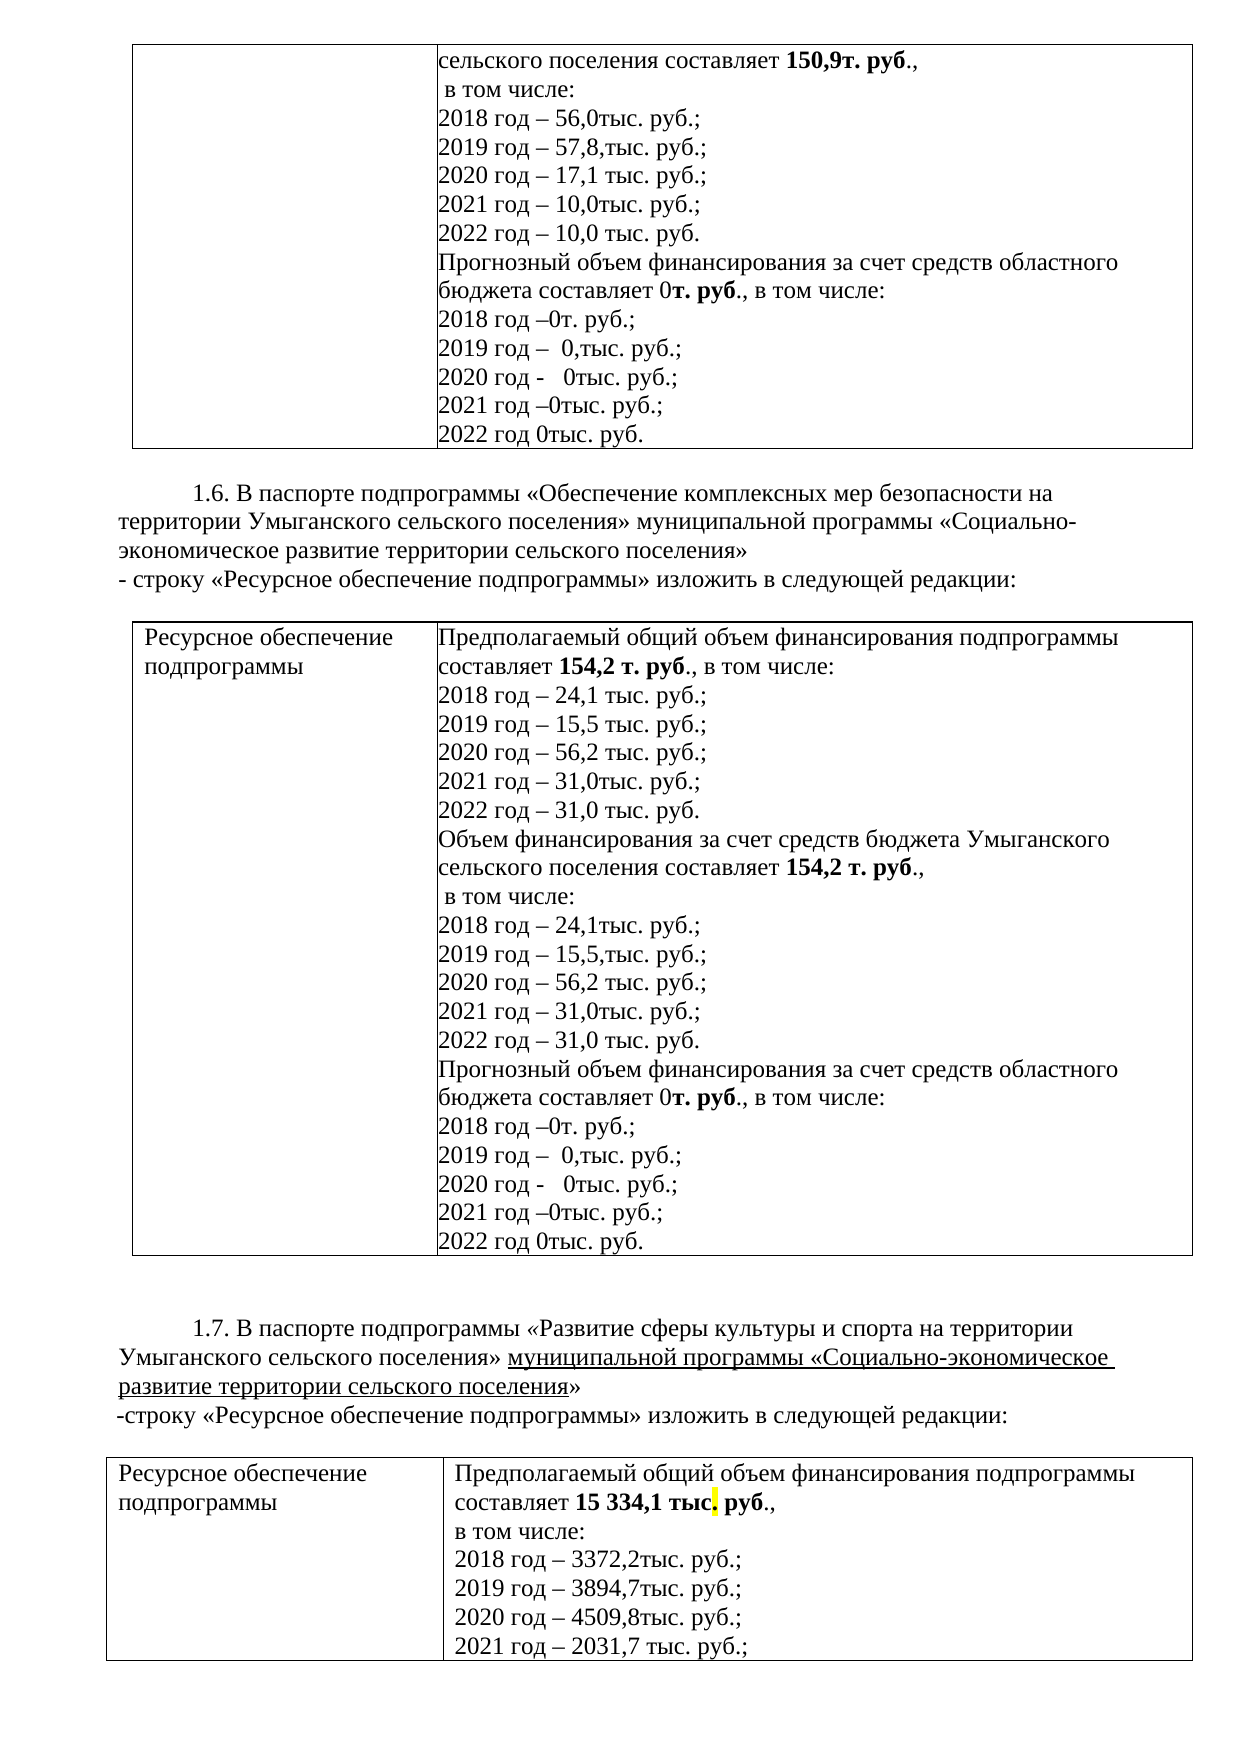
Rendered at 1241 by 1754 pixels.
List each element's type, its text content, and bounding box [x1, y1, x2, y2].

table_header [438, 45, 1192, 448]
text - строку «Ресурсное обеспечение подпрограммы» изложить в следующей редакции: [118, 564, 1181, 593]
text 1.7. В паспорте подпрограммы «Развитие сферы культуры и спорта на территории Умыганского сельского поселения» муниципальной программы «Социально-экономическое развитие территории сельского поселения» [118, 1313, 1181, 1400]
text 1.6. В паспорте подпрограммы «Обеспечение комплексных мер безопасности на территории Умыганского сельского поселения» муниципальной программы «Социально-экономическое развитие территории сельского поселения» [118, 478, 1181, 564]
table_header Предполагаемый общий объем финансирования подпрограммы составляет 154,2 т. руб., в том числе: 2018 год – 24,1 тыс. руб.; 2019 год – 15,5 тыс. руб.; 2020 год – 56,2 тыс. руб.; 2021 год – 31,0тыс. руб.; 2022 год – 31,0 тыс. руб. Объем финансирования за счет средств бюджета Умыганского сельского поселения составляет 154,2 т. руб., в том числе: 2018 год – 24,1тыс. руб.; 2019 год – 15,5,тыс. руб.; 2020 год – 56,2 тыс. руб.; 2021 год – 31,0тыс. руб.; 2022 год – 31,0 тыс. руб. Прогнозный объем финансирования за счет средств областного бюджета составляет 0т. руб., в том числе: 2018 год –0т. руб.; 2019 год – 0,тыс. руб.; 2020 год - 0тыс. руб.; 2021 год –0тыс. руб.; 2022 год 0тыс. руб. [438, 623, 1192, 1255]
text -строку «Ресурсное обеспечение подпрограммы» изложить в следующей редакции: [116, 1400, 1181, 1428]
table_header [107, 1458, 443, 1659]
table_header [444, 1458, 1192, 1659]
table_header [133, 45, 437, 448]
table_header Ресурсное обеспечение подпрограммы [133, 623, 437, 1255]
